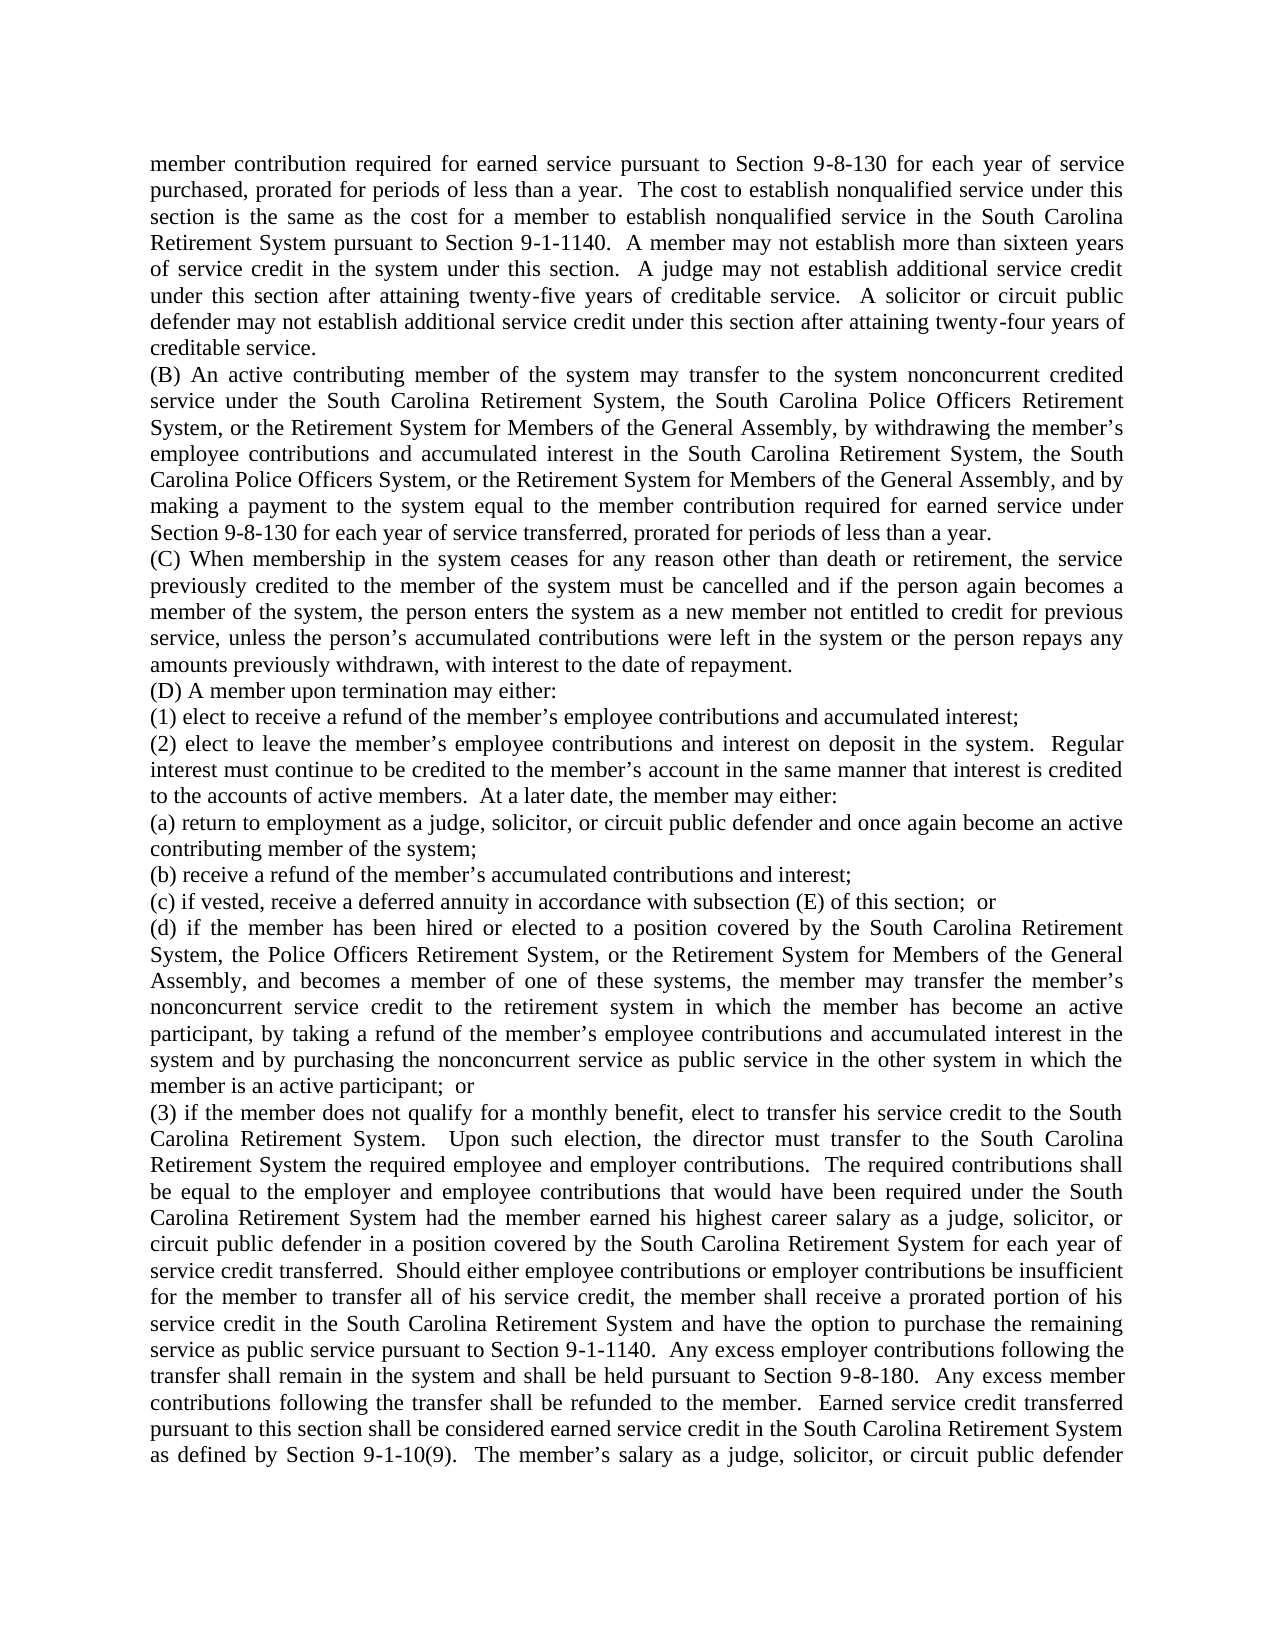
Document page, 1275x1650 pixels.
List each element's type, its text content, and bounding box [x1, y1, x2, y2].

text (d) if the member has been hired or elected to a position covered by the South Carolina Retirement System, the Police Officers Retirement System, or the Retirement System for Members of the General Assembly, and becomes a member of one of these systems, the member may transfer the member’s nonconcurrent service credit to the retirement system in which the member has become an active participant, by taking a refund of the member’s employee contributions and accumulated interest in the system and by purchasing the nonconcurrent service as public service in the other system in which the member is an active participant; or [150, 914, 1125, 1099]
text (B) An active contributing member of the system may transfer to the system nonconcurrent credited service under the South Carolina Retirement System, the South Carolina Police Officers Retirement System, or the Retirement System for Members of the General Assembly, by withdrawing the member’s employee contributions and accumulated interest in the South Carolina Retirement System, the South Carolina Police Officers System, or the Retirement System for Members of the General Assembly, and by making a payment to the system equal to the member contribution required for earned service under Section 9-8-130 for each year of service transferred, prorated for periods of less than a year. [150, 361, 1125, 545]
text (C) When membership in the system ceases for any reason other than death or retirement, the service previously credited to the member of the system must be cancelled and if the person again becomes a member of the system, the person enters the system as a new member not entitled to credit for previous service, unless the person’s accumulated contributions were left in the system or the person repays any amounts previously withdrawn, with interest to the date of repayment. [150, 545, 1125, 677]
text (b) receive a refund of the member’s accumulated contributions and interest; [150, 862, 1125, 888]
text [150, 1099, 1125, 1468]
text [150, 150, 1125, 361]
text (1) elect to receive a refund of the member’s employee contributions and accumulated interest; [150, 703, 1125, 730]
text (2) elect to leave the member’s employee contributions and interest on deposit in the system. Regular interest must continue to be credited to the member’s account in the same manner that interest is credited to the accounts of active members. At a later date, the member may either: [150, 730, 1125, 809]
text (D) A member upon termination may either: [150, 677, 1125, 703]
text (c) if vested, receive a deferred annuity in accordance with subsection (E) of this section; or [150, 888, 1125, 914]
text (a) return to employment as a judge, solicitor, or circuit public defender and once again become an active contributing member of the system; [150, 809, 1125, 862]
